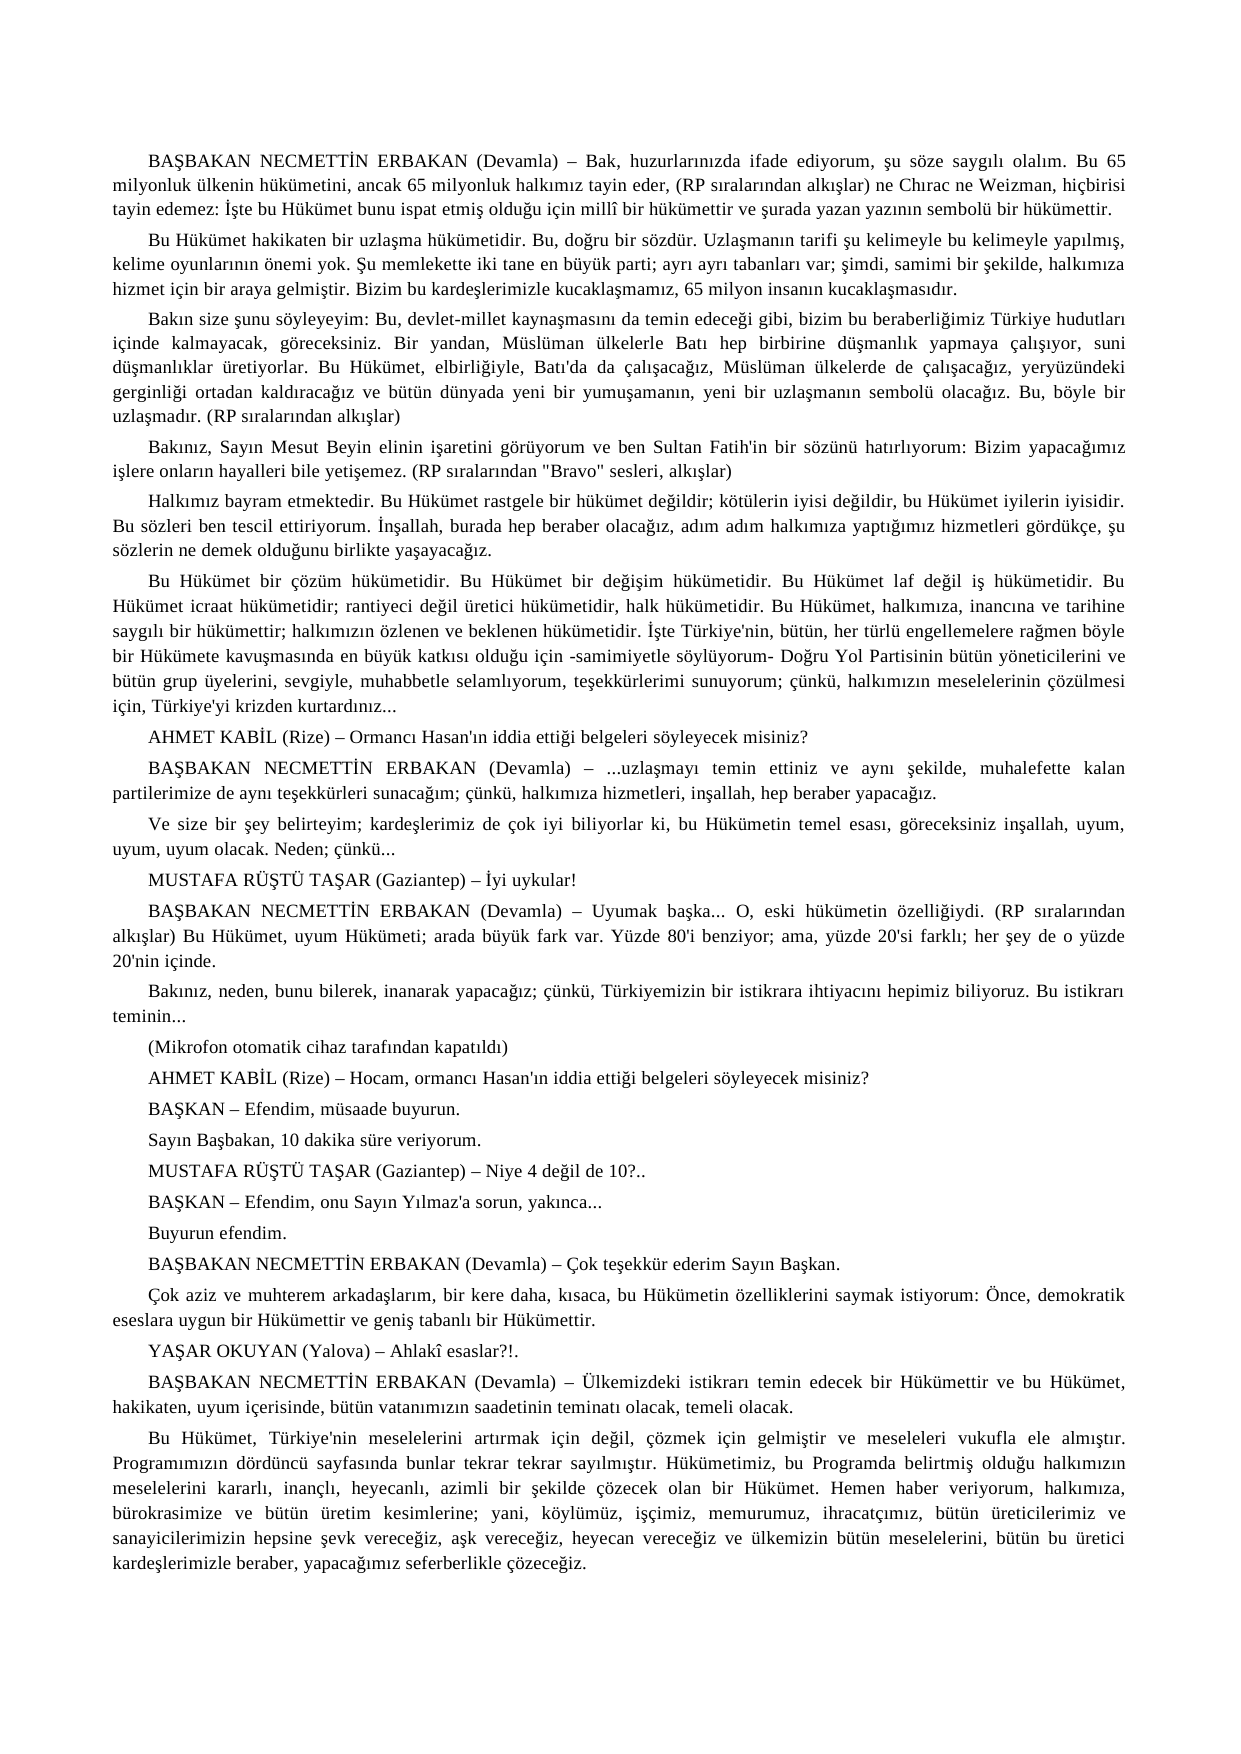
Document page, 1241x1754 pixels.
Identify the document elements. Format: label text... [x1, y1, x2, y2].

text Bu Hükümet bir çözüm hükümetidir. Bu Hükümet bir değişim hükümetidir. Bu Hükümet laf değil iş hükümetidir. Bu Hükümet icraat hükümetidir; rantiyeci değil üretici hükümetidir, halk hükümetidir. Bu Hükümet, halkımıza, inancına ve tarihine saygılı bir hükümettir; halkımızın özlenen ve beklenen hükümetidir. İşte Türkiye'nin, bütün, her türlü engellemelere rağmen böyle bir Hükümete kavuşmasında en büyük katkısı olduğu için -samimiyetle söylüyorum- Doğru Yol Partisinin bütün yöneticilerini ve bütün grup üyelerini, sevgiyle, muhabbetle selamlıyorum, teşekkürlerimi sunuyorum; çünkü, halkımızın meselelerinin çözülmesi için, Türkiye'yi krizden kurtardınız... [112, 567, 1128, 717]
text BAŞBAKAN NECMETTİN ERBAKAN (Devamla) – Uyumak başka... O, eski hükümetin özelliğiydi. (RP sıralarından alkışlar) Bu Hükümet, uyum Hükümeti; arada büyük fark var. Yüzde 80'i benziyor; ama, yüzde 20'si farklı; her şey de o yüzde 20'nin içinde. [112, 897, 1128, 972]
text Bu Hükümet hakikaten bir uzlaşma hükümetidir. Bu, doğru bir sözdür. Uzlaşmanın tarifi şu kelimeyle bu kelimeyle yapılmış, kelime oyunlarının önemi yok. Şu memlekette iki tane en büyük parti; ayrı ayrı tabanları var; şimdi, samimi bir şekilde, halkımıza hizmet için bir araya gelmiştir. Bizim bu kardeşlerimizle kucaklaşmamız, 65 milyon insanın kucaklaşmasıdır. [112, 227, 1128, 300]
text Bakın size şunu söyleyeyim: Bu, devlet-millet kaynaşmasını da temin edeceği gibi, bizim bu beraberliğimiz Türkiye hudutları içinde kalmayacak, göreceksiniz. Bir yandan, Müslüman ülkelerle Batı hep birbirine düşmanlık yapmaya çalışıyor, suni düşmanlıklar üretiyorlar. Bu Hükümet, elbirliğiyle, Batı'da da çalışacağız, Müslüman ülkelerde de çalışacağız, yeryüzündeki gerginliği ortadan kaldıracağız ve bütün dünyada yeni bir yumuşamanın, yeni bir uzlaşmanın sembolü olacağız. Bu, böyle bir uzlaşmadır. (RP sıralarından alkışlar) [112, 306, 1128, 428]
text YAŞAR OKUYAN (Yalova) – Ahlakî esaslar?!. [112, 1337, 1128, 1362]
text (Mikrofon otomatik cihaz tarafından kapatıldı) [112, 1034, 1128, 1059]
text AHMET KABİL (Rize) – Hocam, ormancı Hasan'ın iddia ettiği belgeleri söyleyecek misiniz? [112, 1065, 1128, 1090]
text BAŞKAN – Efendim, müsaade buyurun. [112, 1096, 1128, 1121]
text Sayın Başbakan, 10 dakika süre veriyorum. [112, 1127, 1128, 1152]
text Halkımız bayram etmektedir. Bu Hükümet rastgele bir hükümet değildir; kötülerin iyisi değildir, bu Hükümet iyilerin iyisidir. Bu sözleri ben tescil ettiriyorum. İnşallah, burada hep beraber olacağız, adım adım halkımıza yaptığımız hizmetleri gördükçe, şu sözlerin ne demek olduğunu birlikte yaşayacağız. [112, 488, 1128, 561]
text BAŞBAKAN NECMETTİN ERBAKAN (Devamla) – Bak, huzurlarınızda ifade ediyorum, şu söze saygılı olalım. Bu 65 milyonluk ülkenin hükümetini, ancak 65 milyonluk halkımız tayin eder, (RP sıralarından alkışlar) ne Chırac ne Weizman, hiçbirisi tayin edemez: İşte bu Hükümet bunu ispat etmiş olduğu için millî bir hükümettir ve şurada yazan yazının sembolü bir hükümettir. [112, 148, 1128, 221]
text Buyurun efendim. [112, 1219, 1128, 1244]
text BAŞBAKAN NECMETTİN ERBAKAN (Devamla) – ...uzlaşmayı temin ettiniz ve aynı şekilde, muhalefette kalan partilerimize de aynı teşekkürleri sunacağım; çünkü, halkımıza hizmetleri, inşallah, hep beraber yapacağız. [112, 754, 1128, 804]
text Ve size bir şey belirteyim; kardeşlerimiz de çok iyi biliyorlar ki, bu Hükümetin temel esası, göreceksiniz inşallah, uyum, uyum, uyum olacak. Neden; çünkü... [112, 810, 1128, 860]
text Bakınız, Sayın Mesut Beyin elinin işaretini görüyorum ve ben Sultan Fatih'in bir sözünü hatırlıyorum: Bizim yapacağımız işlere onların hayalleri bile yetişemez. (RP sıralarından "Bravo" sesleri, alkışlar) [112, 433, 1128, 482]
text MUSTAFA RÜŞTÜ TAŞAR (Gaziantep) – Niye 4 değil de 10?.. [112, 1158, 1128, 1183]
text Çok aziz ve muhterem arkadaşlarım, bir kere daha, kısaca, bu Hükümetin özelliklerini saymak istiyorum: Önce, demokratik eseslara uygun bir Hükümettir ve geniş tabanlı bir Hükümettir. [112, 1281, 1128, 1331]
text BAŞKAN – Efendim, onu Sayın Yılmaz'a sorun, yakınca... [112, 1188, 1128, 1213]
text BAŞBAKAN NECMETTİN ERBAKAN (Devamla) – Çok teşekkür ederim Sayın Başkan. [112, 1250, 1128, 1275]
text MUSTAFA RÜŞTÜ TAŞAR (Gaziantep) – İyi uykular! [112, 866, 1128, 891]
text Bakınız, neden, bunu bilerek, inanarak yapacağız; çünkü, Türkiyemizin bir istikrara ihtiyacını hepimiz biliyoruz. Bu istikrarı teminin... [112, 978, 1128, 1028]
text Bu Hükümet, Türkiye'nin meselelerini artırmak için değil, çözmek için gelmiştir ve meseleleri vukufla ele almıştır. Programımızın dördüncü sayfasında bunlar tekrar tekrar sayılmıştır. Hükümetimiz, bu Programda belirtmiş olduğu halkımızın meselelerini kararlı, inançlı, heyecanlı, azimli bir şekilde çözecek olan bir Hükümet. Hemen haber veriyorum, halkımıza, bürokrasimize ve bütün üretim kesimlerine; yani, köylümüz, işçimiz, memurumuz, ihracatçımız, bütün üreticilerimiz ve sanayicilerimizin hepsine şevk vereceğiz, aşk vereceğiz, heyecan vereceğiz ve ülkemizin bütün meselelerini, bütün bu üretici kardeşlerimizle beraber, yapacağımız seferberlikle çözeceğiz. [112, 1424, 1128, 1574]
text BAŞBAKAN NECMETTİN ERBAKAN (Devamla) – Ülkemizdeki istikrarı temin edecek bir Hükümettir ve bu Hükümet, hakikaten, uyum içerisinde, bütün vatanımızın saadetinin teminatı olacak, temeli olacak. [112, 1368, 1128, 1418]
text AHMET KABİL (Rize) – Ormancı Hasan'ın iddia ettiği belgeleri söyleyecek misiniz? [112, 723, 1128, 748]
